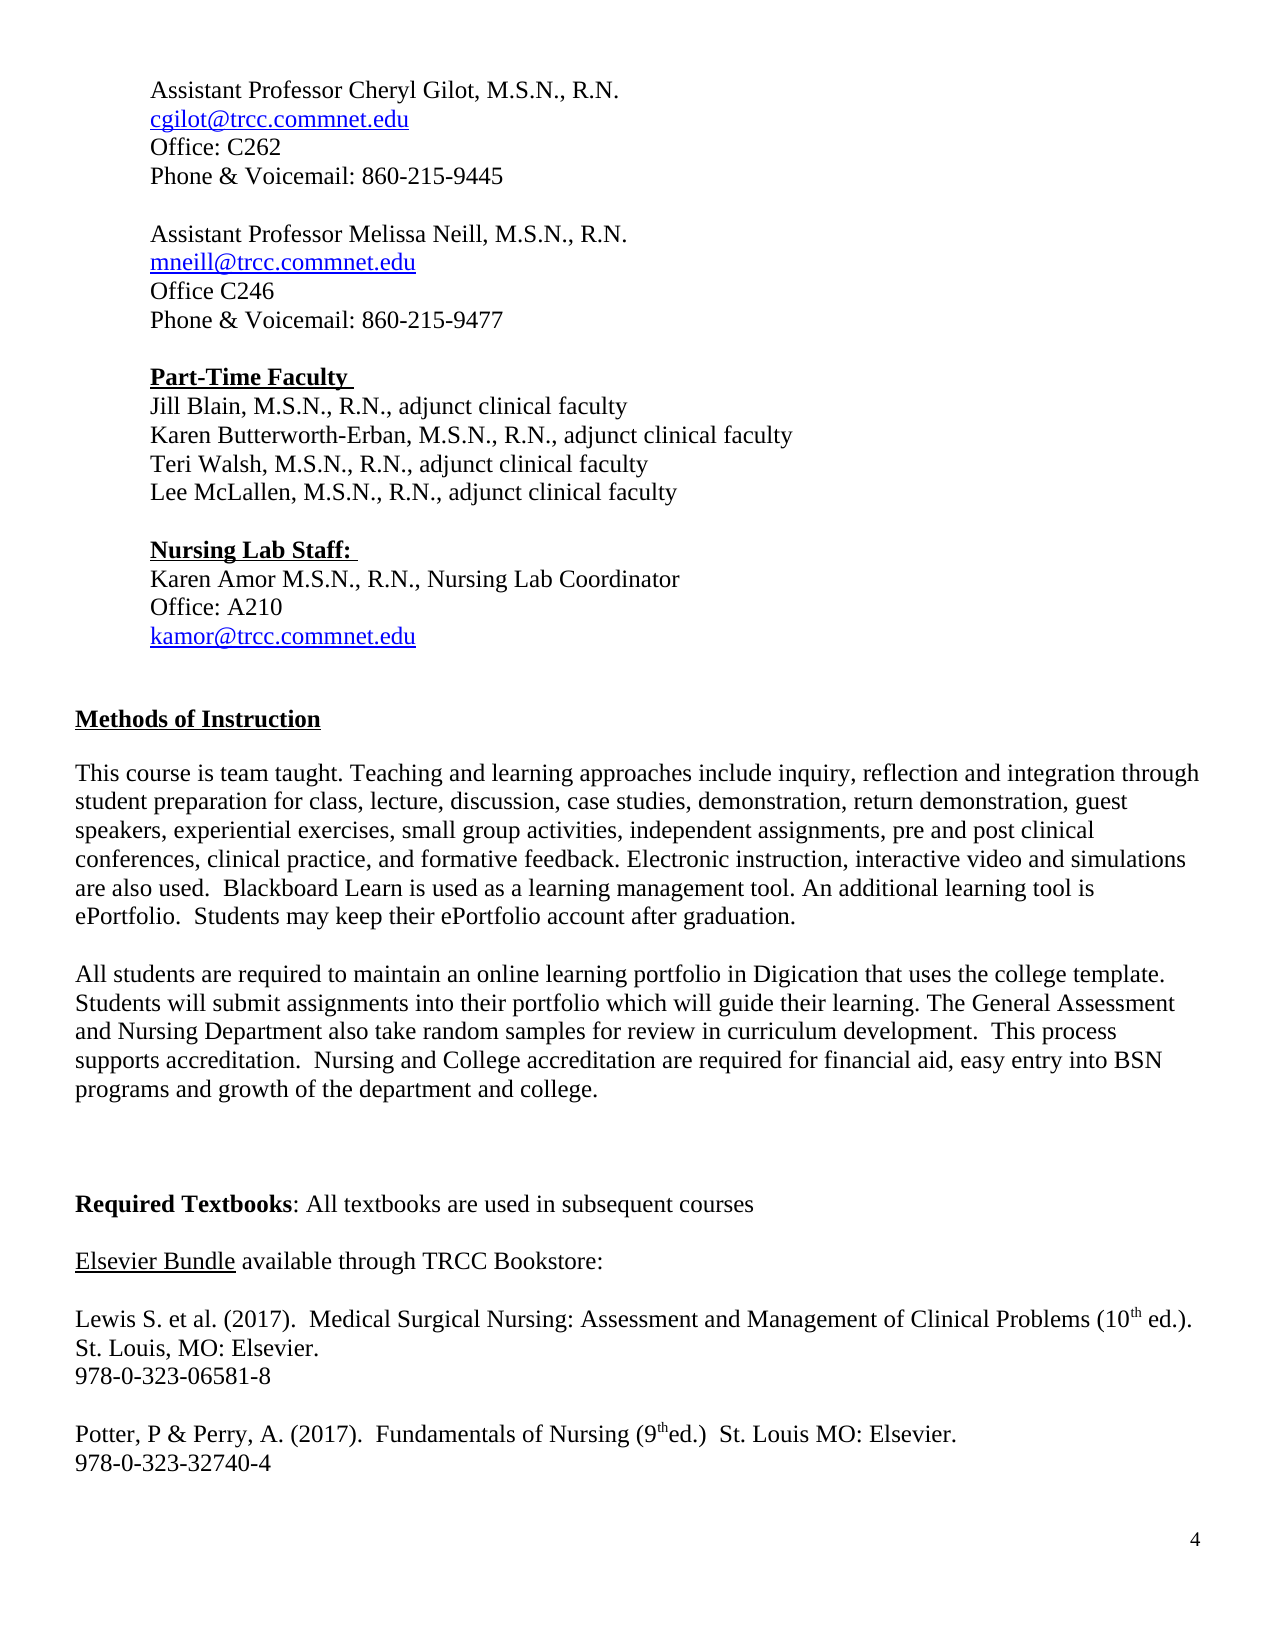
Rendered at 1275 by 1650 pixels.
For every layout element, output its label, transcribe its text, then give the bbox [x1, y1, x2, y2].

text cgilot@trcc.commnet.edu [150, 104, 1200, 132]
text Assistant Professor Cheryl Gilot, M.S.N., R.N. [150, 75, 1200, 104]
text Potter, P & Perry, A. (2017). Fundamentals of Nursing (9thed.) St. Louis MO: Elsevier. [75, 1419, 1200, 1448]
text Assistant Professor Melissa Neill, M.S.N., R.N. [75, 219, 1200, 247]
text Office: A210 [75, 592, 1200, 621]
text Lewis S. et al. (2017). Medical Surgical Nursing: Assessment and Management of Clinical Problems (10th ed.). St. Louis, MO: Elsevier. [75, 1304, 1200, 1361]
text kamor@trcc.commnet.edu [75, 621, 1200, 650]
text Nursing Lab Staff: [75, 535, 1200, 564]
text Methods of Instruction [75, 704, 1200, 733]
text Office: C262 [150, 132, 1200, 161]
text Phone & Voicemail: 860-215-9445 [150, 161, 1200, 190]
text Elsevier Bundle available through TRCC Bookstore: [75, 1246, 1200, 1275]
text Karen Butterworth-Erban, M.S.N., R.N., adjunct clinical faculty [75, 420, 1200, 449]
text Teri Walsh, M.S.N., R.N., adjunct clinical faculty [75, 449, 1200, 477]
text 978-0-323-32740-4 [75, 1448, 1200, 1476]
text Phone & Voicemail: 860-215-9477 [75, 305, 1200, 334]
text Lee McLallen, M.S.N., R.N., adjunct clinical faculty [75, 477, 1200, 506]
text All students are required to maintain an online learning portfolio in Digication that uses the college template. Students will submit assignments into their portfolio which will guide their learning. The General Assessment and Nursing Department also take random samples for review in curriculum development. This process supports accreditation. Nursing and College accreditation are required for financial aid, easy entry into BSN programs and growth of the department and college. [75, 959, 1200, 1103]
text 978-0-323-06581-8 [75, 1361, 1200, 1390]
text Jill Blain, M.S.N., R.N., adjunct clinical faculty [75, 391, 1200, 420]
text Karen Amor M.S.N., R.N., Nursing Lab Coordinator [75, 564, 1200, 592]
text mneill@trcc.commnet.edu [150, 247, 1200, 276]
text Required Textbooks: All textbooks are used in subsequent courses [75, 1189, 1200, 1218]
text Office C246 [75, 276, 1200, 305]
text This course is team taught. Teaching and learning approaches include inquiry, reflection and integration through student preparation for class, lecture, discussion, case studies, demonstration, return demonstration, guest speakers, experiential exercises, small group activities, independent assignments, pre and post clinical conferences, clinical practice, and formative feedback. Electronic instruction, interactive video and simulations are also used. Blackboard Learn is used as a learning management tool. An additional learning tool is ePortfolio. Students may keep their ePortfolio account after graduation. [75, 758, 1200, 930]
text Part-Time Faculty [150, 362, 1200, 391]
